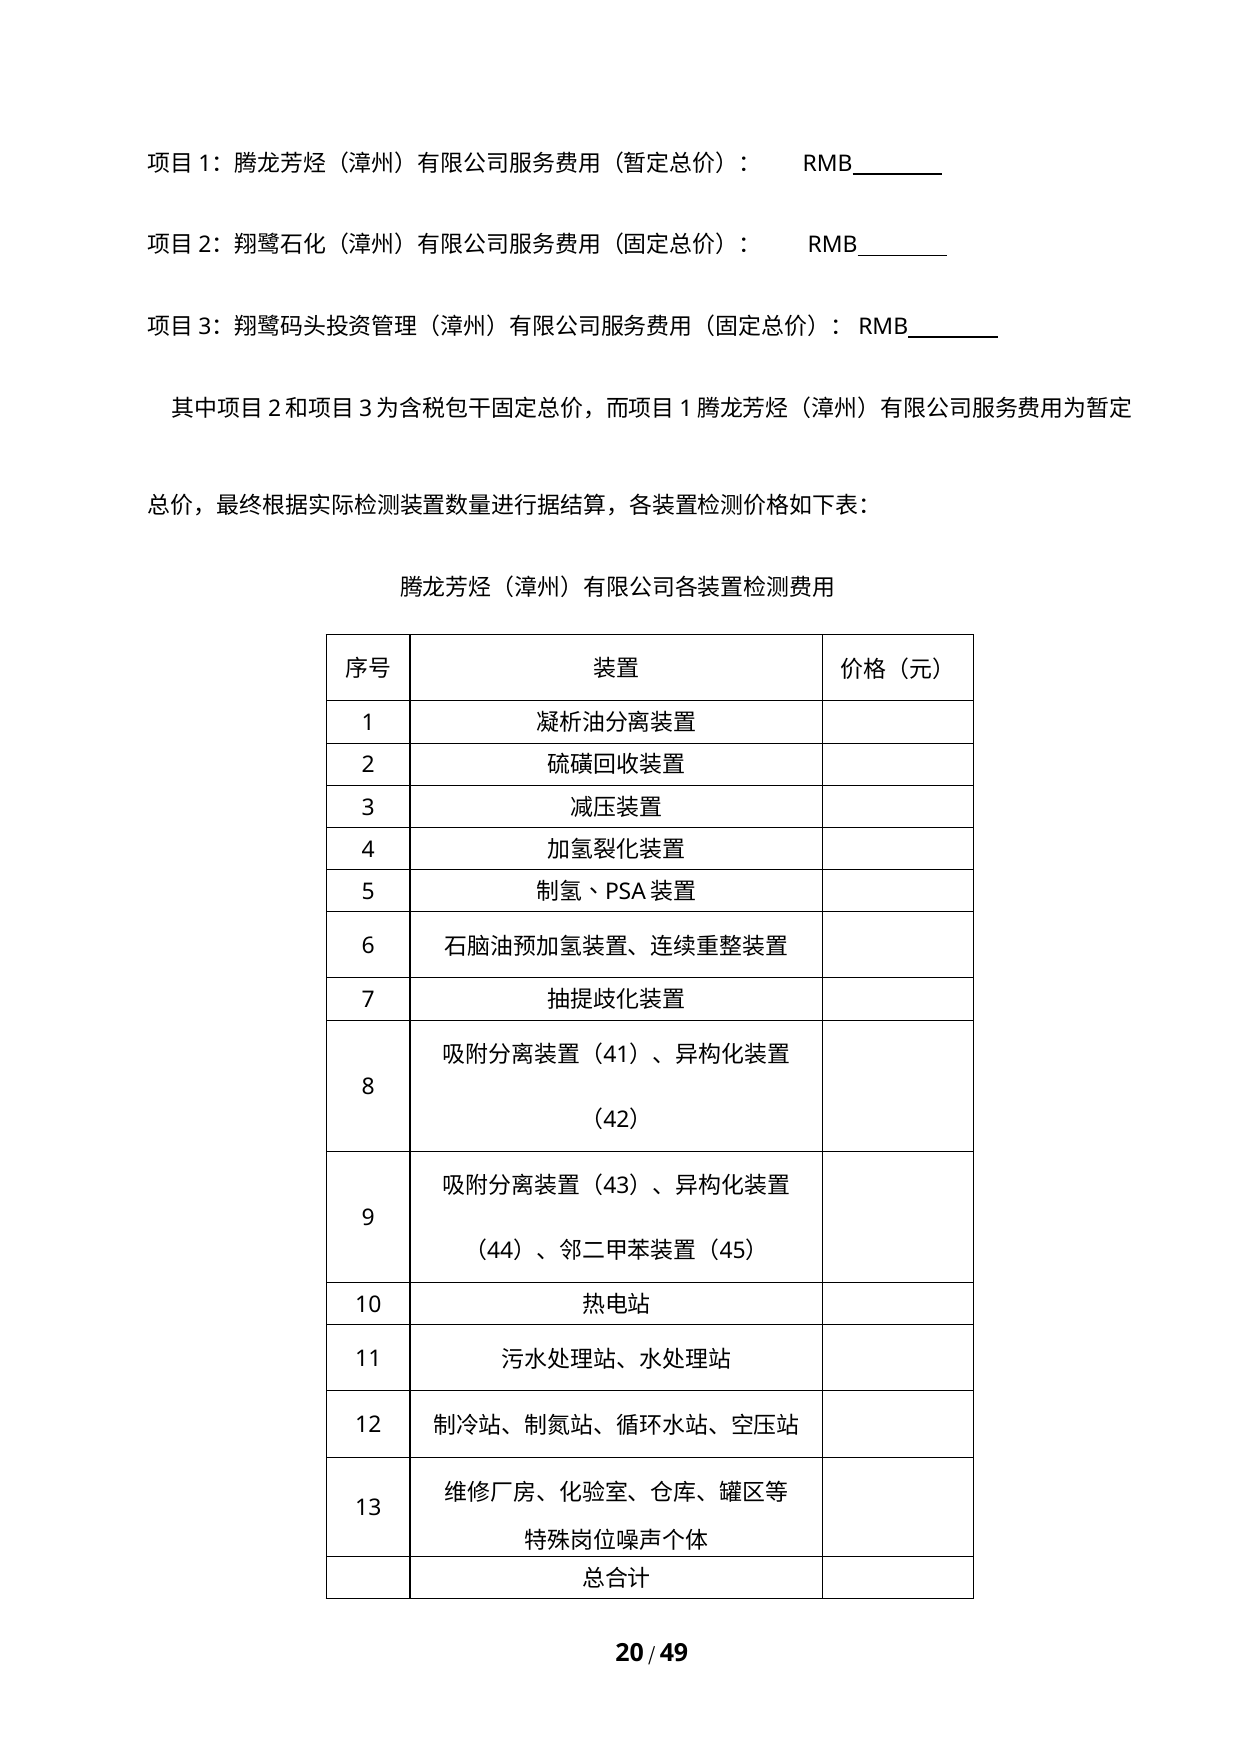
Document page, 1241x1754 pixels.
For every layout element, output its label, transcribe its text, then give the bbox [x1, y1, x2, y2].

table_cell 减压装置 [411, 786, 822, 827]
table_cell [823, 1283, 973, 1324]
table_cell [823, 1152, 973, 1282]
table_cell 石脑油预加氢装置、连续重整装置 [411, 912, 822, 977]
table_header 价格（元） [823, 635, 973, 700]
table_cell 维修厂房、化验室、仓库、罐区等 特殊岗位噪声个体 [411, 1458, 822, 1556]
table_cell 9 [327, 1152, 409, 1282]
table_header 序号 [327, 635, 409, 700]
table_cell 吸附分离装置（41）、异构化装置（42） [411, 1021, 822, 1151]
text 其中项目2和项目3为含税包干固定总价，而项目1腾龙芳烃（漳州）有限公司服务费用为暂定总价，最终根据实际检测装置数量进行据结算，各装置检测价格如下表： [148, 374, 1152, 536]
table_cell [823, 870, 973, 911]
table_cell 抽提歧化装置 [411, 978, 822, 1019]
table_cell [823, 912, 973, 977]
table_cell 制氢、PSA装置 [411, 870, 822, 911]
text 腾龙芳烃（漳州）有限公司各装置检测费用 [148, 553, 1152, 618]
table_cell [823, 1557, 973, 1598]
table_cell [823, 1391, 973, 1457]
table_cell 吸附分离装置（43）、异构化装置（44）、邻二甲苯装置（45） [411, 1152, 822, 1282]
table_cell [823, 744, 973, 785]
table_cell [823, 701, 973, 742]
text 项目2：翔鹭石化（漳州）有限公司服务费用（固定总价）： RMB [148, 210, 1152, 275]
table_cell 凝析油分离装置 [411, 701, 822, 742]
table_cell [823, 828, 973, 869]
table_cell 2 [327, 744, 409, 785]
table_cell 4 [327, 828, 409, 869]
table_cell 1 [327, 701, 409, 742]
table_cell 11 [327, 1325, 409, 1390]
table_cell 7 [327, 978, 409, 1019]
table_cell [823, 978, 973, 1019]
table_cell [327, 1557, 409, 1598]
table_cell 3 [327, 786, 409, 827]
table_cell 污水处理站、水处理站 [411, 1325, 822, 1390]
table_cell 制冷站、制氮站、循环水站、空压站 [411, 1391, 822, 1457]
table_cell 8 [327, 1021, 409, 1151]
table_cell 10 [327, 1283, 409, 1324]
text 项目3：翔鹭码头投资管理（漳州）有限公司服务费用（固定总价）： RMB [148, 292, 1152, 357]
table_cell [823, 1021, 973, 1151]
table_cell 5 [327, 870, 409, 911]
table_cell 总合计 [411, 1557, 822, 1598]
table_cell [823, 1458, 973, 1556]
table_cell 6 [327, 912, 409, 977]
table_cell 热电站 [411, 1283, 822, 1324]
table_cell 13 [327, 1458, 409, 1556]
table_cell [823, 786, 973, 827]
table_cell 加氢裂化装置 [411, 828, 822, 869]
table_cell [823, 1325, 973, 1390]
text 项目1：腾龙芳烃（漳州）有限公司服务费用（暂定总价）： RMB [148, 129, 1152, 194]
table_cell 硫磺回收装置 [411, 744, 822, 785]
table_cell 12 [327, 1391, 409, 1457]
table_header 装置 [411, 635, 822, 700]
